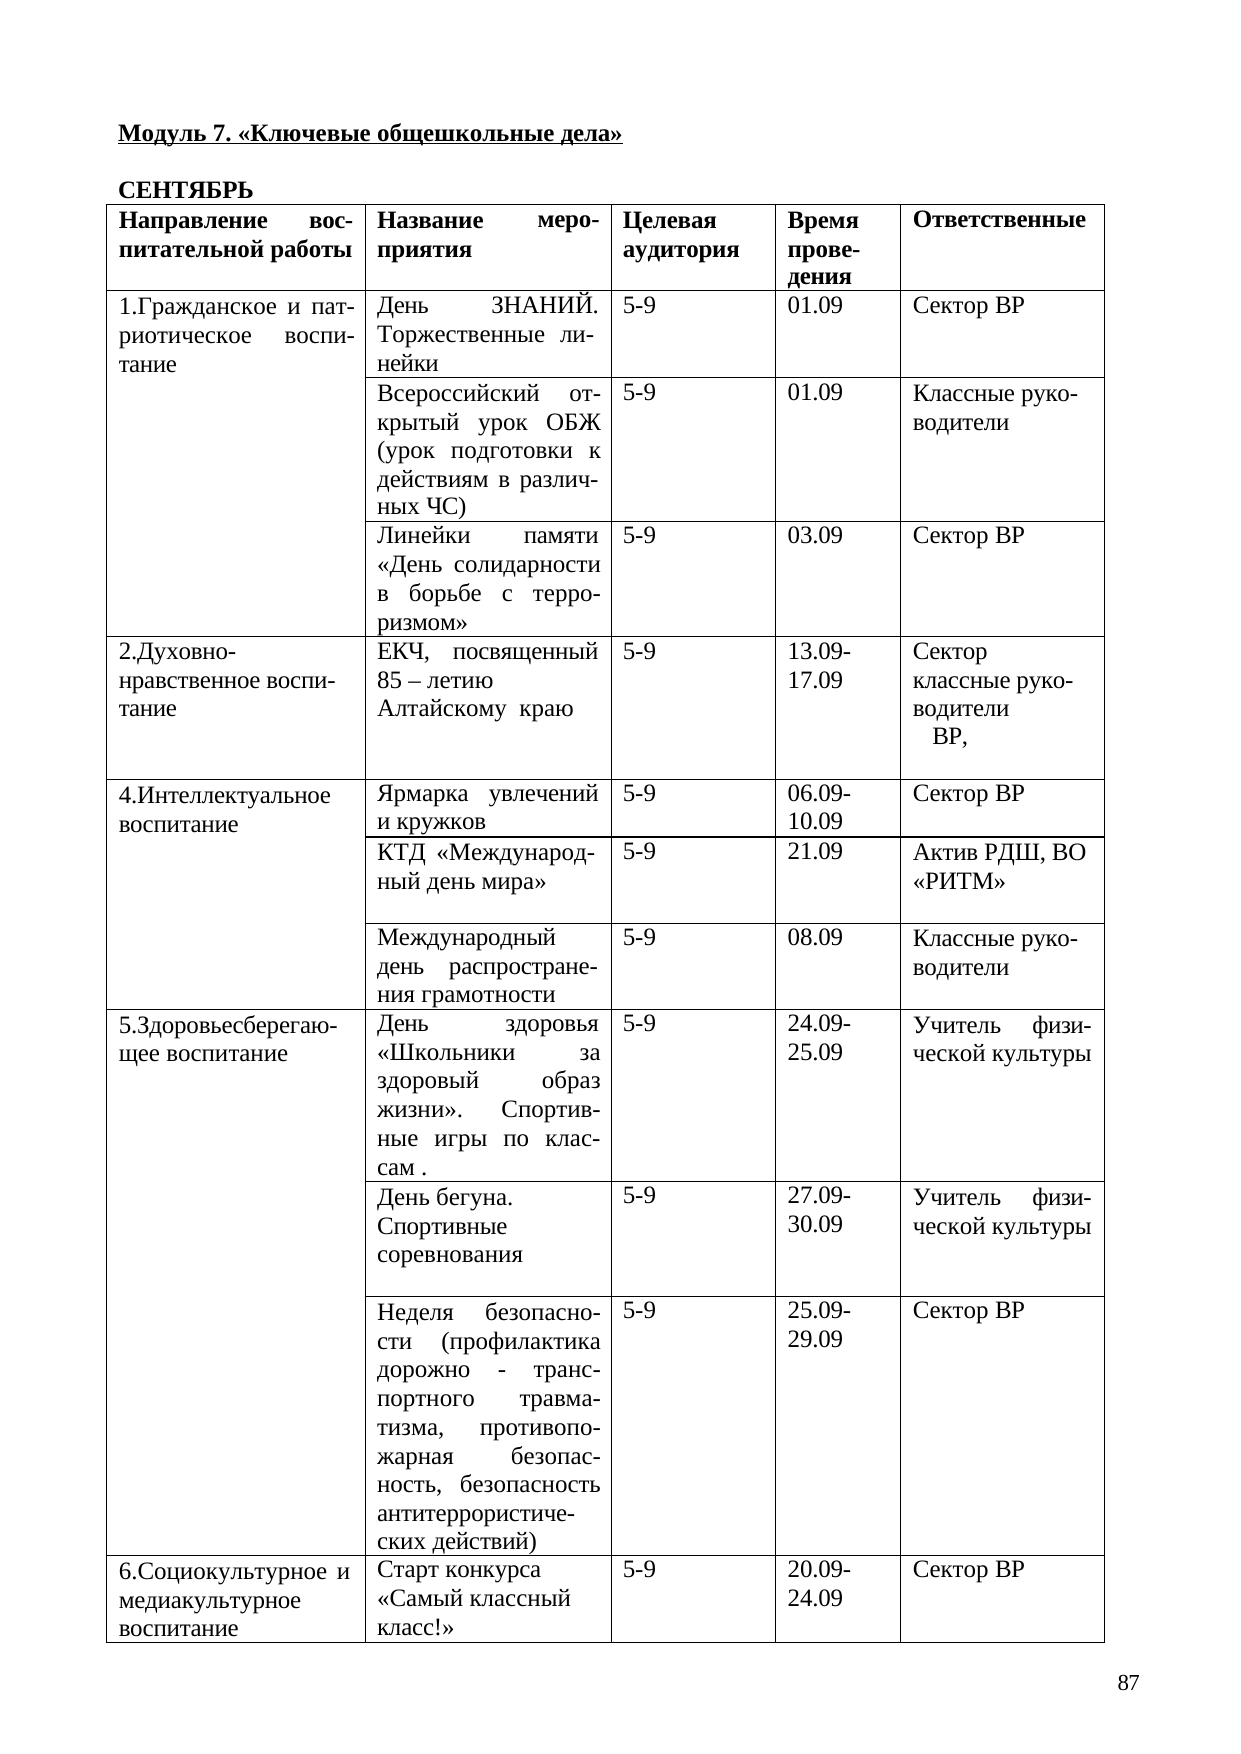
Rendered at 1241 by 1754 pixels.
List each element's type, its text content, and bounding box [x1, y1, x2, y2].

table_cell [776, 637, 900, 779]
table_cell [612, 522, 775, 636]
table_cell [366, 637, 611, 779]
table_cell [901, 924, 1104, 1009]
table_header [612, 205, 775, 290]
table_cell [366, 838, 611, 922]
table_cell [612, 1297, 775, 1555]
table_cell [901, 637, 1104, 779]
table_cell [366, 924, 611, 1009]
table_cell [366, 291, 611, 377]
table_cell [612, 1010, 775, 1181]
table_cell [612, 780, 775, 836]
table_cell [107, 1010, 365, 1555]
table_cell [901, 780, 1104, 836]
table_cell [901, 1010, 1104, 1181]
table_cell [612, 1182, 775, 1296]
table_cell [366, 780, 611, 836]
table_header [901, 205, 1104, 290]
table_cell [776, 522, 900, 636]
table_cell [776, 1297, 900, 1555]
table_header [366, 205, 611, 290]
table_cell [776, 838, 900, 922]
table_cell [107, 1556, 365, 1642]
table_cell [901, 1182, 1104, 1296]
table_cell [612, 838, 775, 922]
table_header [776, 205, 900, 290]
text СЕНТЯБРЬ [118, 175, 1178, 204]
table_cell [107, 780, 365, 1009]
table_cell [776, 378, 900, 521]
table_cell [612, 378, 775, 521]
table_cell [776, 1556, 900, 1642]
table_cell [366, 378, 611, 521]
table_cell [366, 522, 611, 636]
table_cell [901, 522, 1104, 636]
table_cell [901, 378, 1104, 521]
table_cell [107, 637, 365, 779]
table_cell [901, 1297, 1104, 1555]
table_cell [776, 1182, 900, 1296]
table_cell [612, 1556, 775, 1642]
text Модуль 7. «Ключевые общешкольные дела» [118, 118, 1178, 146]
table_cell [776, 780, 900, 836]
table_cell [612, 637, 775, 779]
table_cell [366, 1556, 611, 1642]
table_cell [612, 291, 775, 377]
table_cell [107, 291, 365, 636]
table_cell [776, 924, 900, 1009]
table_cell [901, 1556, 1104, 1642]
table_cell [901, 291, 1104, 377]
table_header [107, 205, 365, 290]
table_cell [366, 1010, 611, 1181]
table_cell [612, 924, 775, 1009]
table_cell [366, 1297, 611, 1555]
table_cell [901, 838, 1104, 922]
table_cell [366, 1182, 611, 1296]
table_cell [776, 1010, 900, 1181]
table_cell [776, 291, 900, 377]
